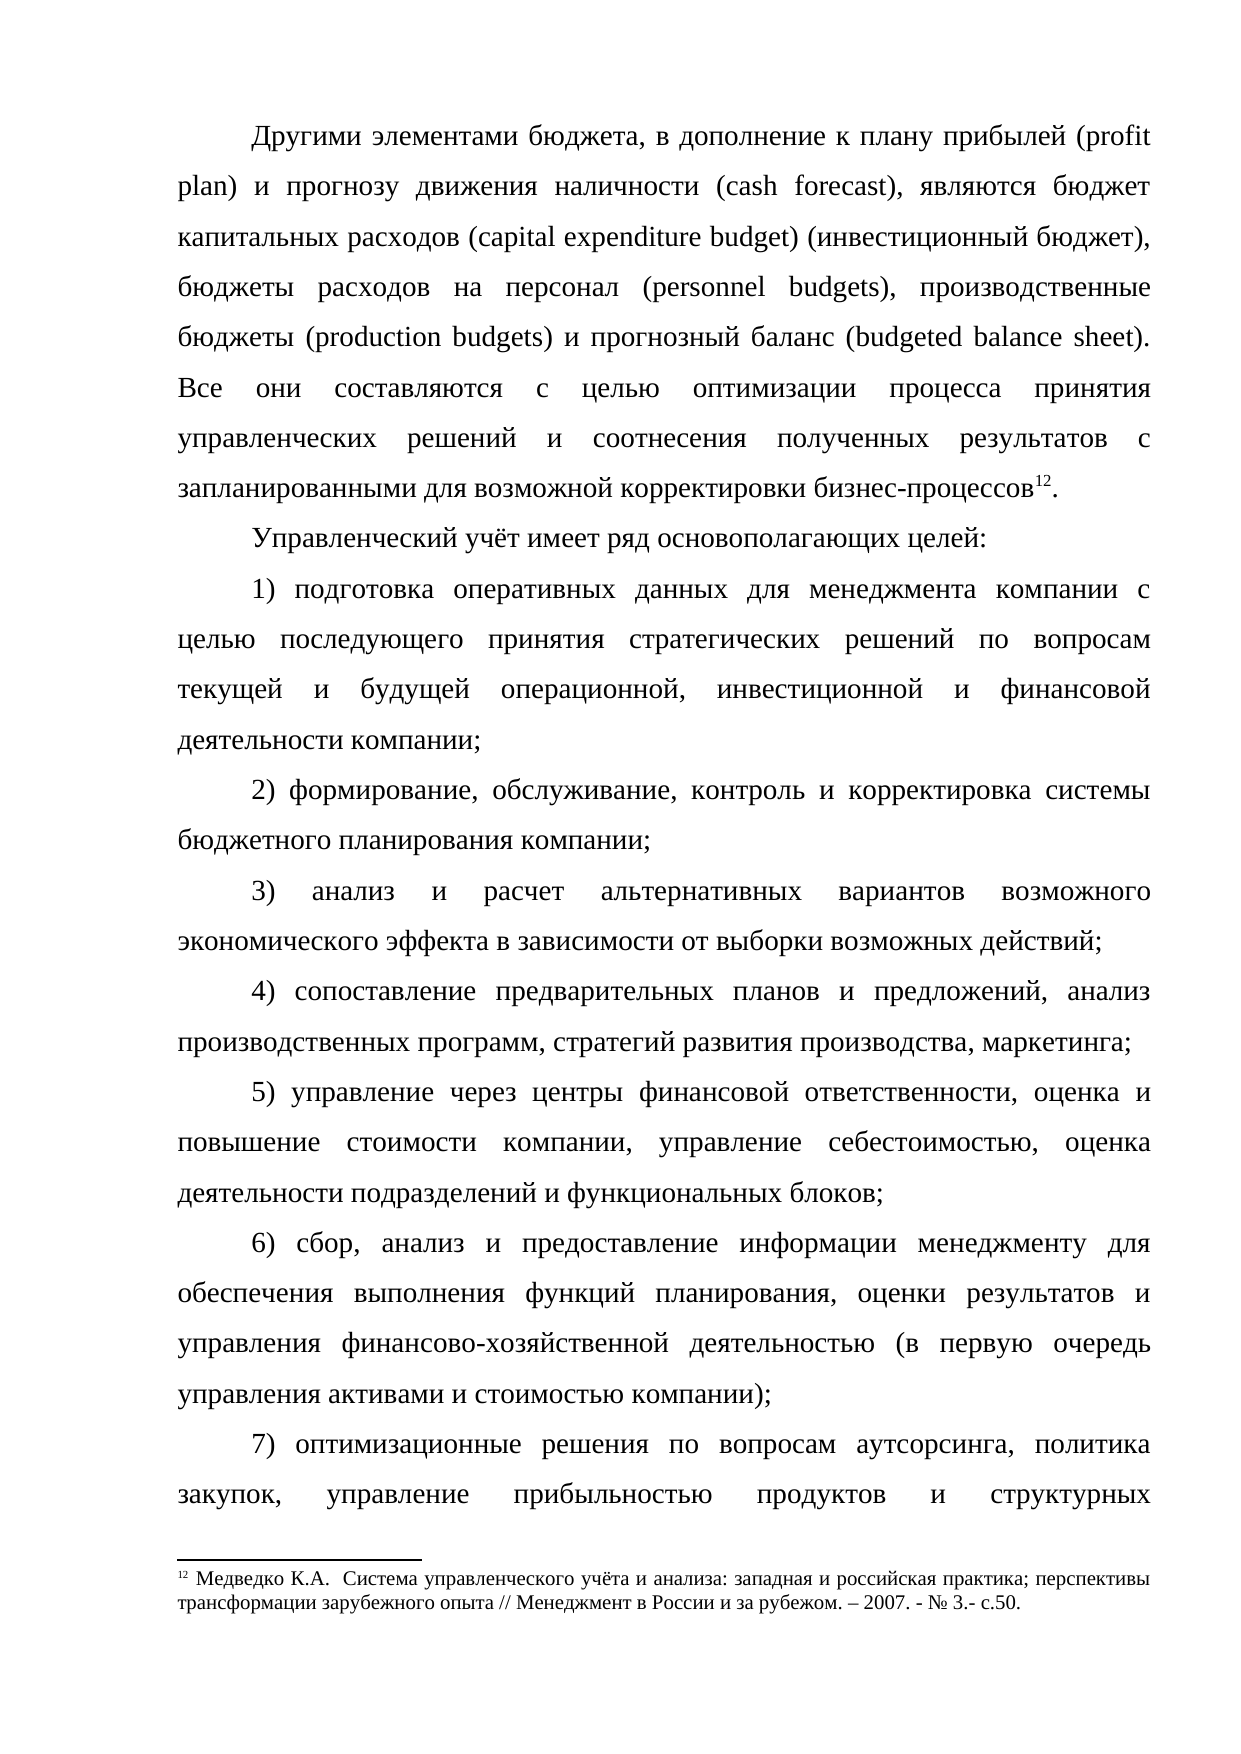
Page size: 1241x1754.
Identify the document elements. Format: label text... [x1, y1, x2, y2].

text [177, 1426, 1152, 1510]
text Другими элементами бюджета, в дополнение к плану прибылей (profit plan) и прогнозу движения наличности (cash forecast), являются бюджет капитальных расходов (capital expenditure budget) (инвестиционный бюджет), бюджеты расходов на персонал (personnel budgets), производственные бюджеты (production budgets) и прогнозный баланс (budgeted balance sheet). Все они составляются с целью оптимизации процесса принятия управленческих решений и соотнесения полученных результатов с запланированными для возможной корректировки бизнес-процессов. [177, 118, 1152, 504]
text 4) сопоставление предварительных планов и предложений, анализ производственных программ, стратегий развития производства, маркетинга; [177, 973, 1152, 1057]
text 3) анализ и расчет альтернативных вариантов возможного экономического эффекта в зависимости от выборки возможных действий; [177, 873, 1152, 957]
text 5) управление через центры финансовой ответственности, оценка и повышение стоимости компании, управление себестоимостью, оценка деятельности подразделений и функциональных блоков; [177, 1074, 1152, 1208]
text Управленческий учёт имеет ряд основополагающих целей: [177, 521, 1152, 554]
text 1) подготовка оперативных данных для менеджмента компании с целью последующего принятия стратегических решений по вопросам текущей и будущей операционной, инвестиционной и финансовой деятельности компании; [177, 571, 1152, 755]
text 2) формирование, обслуживание, контроль и корректировка системы бюджетного планирования компании; [177, 772, 1152, 856]
text 6) сбор, анализ и предоставление информации менеджменту для обеспечения выполнения функций планирования, оценки результатов и управления финансово-хозяйственной деятельностью (в первую очередь управления активами и стоимостью компании); [177, 1225, 1152, 1409]
